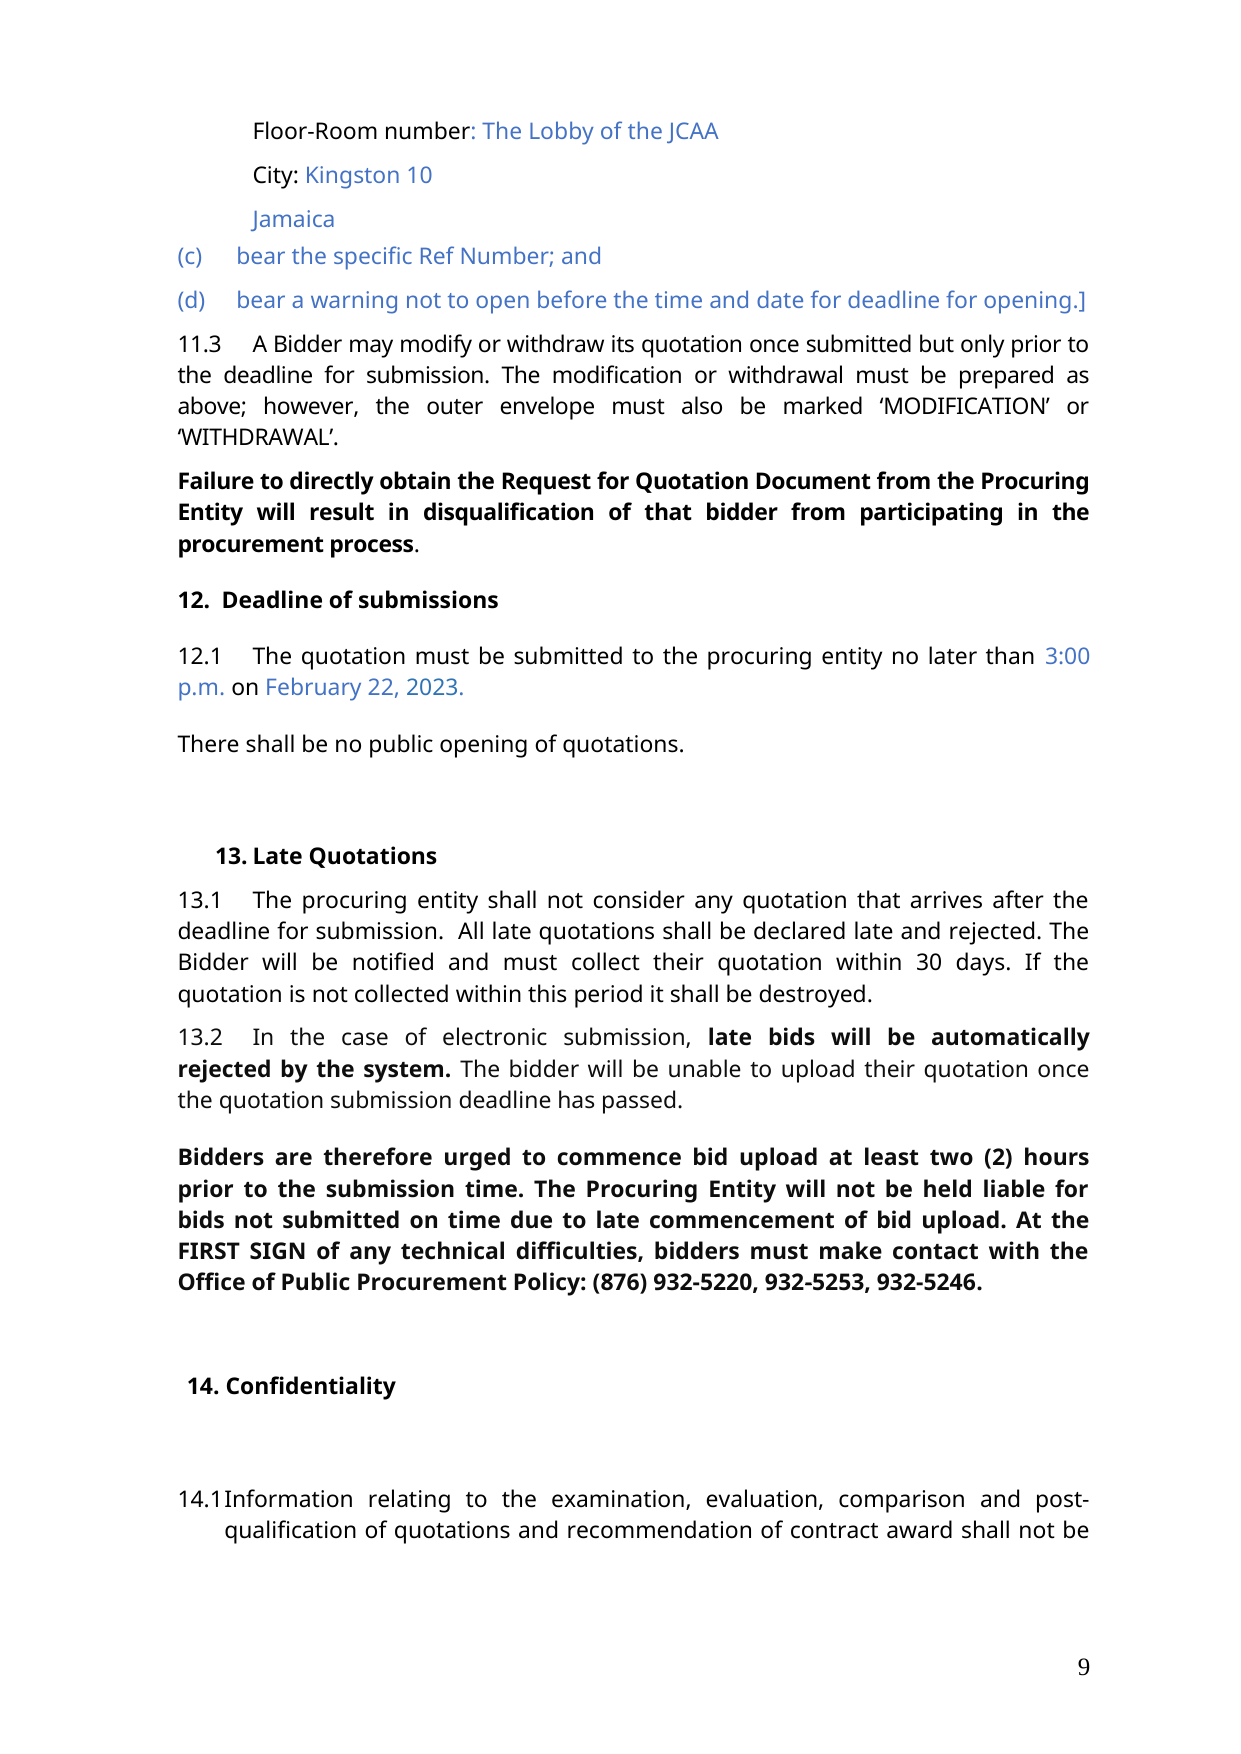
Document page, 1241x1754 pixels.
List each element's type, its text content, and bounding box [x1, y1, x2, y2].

text Jamaica [252, 202, 1090, 234]
text City: Kingston 10 [252, 159, 1090, 190]
text 14. Confidentiality [187, 1370, 1090, 1401]
text Floor-Room number: The Lobby of the JCAA [252, 115, 1090, 146]
text There shall be no public opening of quotations. [177, 727, 1090, 759]
text 13.1 The procuring entity shall not consider any quotation that arrives after the deadline for submission. All late quotations shall be declared late and rejected. The Bidder will be notified and must collect their quotation within 30 days. If the quotation is not collected within this period it shall be destroyed. [177, 884, 1090, 1009]
subtitle bear a warning not to open before the time and date for deadline for opening.] [177, 284, 1090, 315]
text Failure to directly obtain the Request for Quotation Document from the Procuring Entity will result in disqualification of that bidder from participating in the procurement process. [177, 465, 1090, 559]
text 13.2 In the case of electronic submission, late bids will be automatically rejected by the system. The bidder will be unable to upload their quotation once the quotation submission deadline has passed. [177, 1021, 1090, 1115]
list Late Quotations [215, 840, 1090, 871]
text Bidders are therefore urged to commence bid upload at least two (2) hours prior to the submission time. The Procuring Entity will not be held liable for bids not submitted on time due to late commencement of bid upload. At the FIRST SIGN of any technical difficulties, bidders must make contact with the Office of Public Procurement Policy: (876) 932-5220, 932-5253, 932-5246. [177, 1141, 1090, 1298]
subtitle bear the specific Ref Number; and [177, 240, 1090, 271]
text 11.3 A Bidder may modify or withdraw its quotation once submitted but only prior to the deadline for submission. The modification or withdrawal must be prepared as above; however, the outer envelope must also be marked ‘MODIFICATION’ or ‘WITHDRAWAL’. [177, 327, 1090, 452]
list Deadline of submissions [177, 584, 1090, 615]
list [177, 1483, 1090, 1545]
text 12.1 The quotation must be submitted to the procuring entity no later than 3:00 p.m. on February 22, 2023. [177, 640, 1090, 702]
